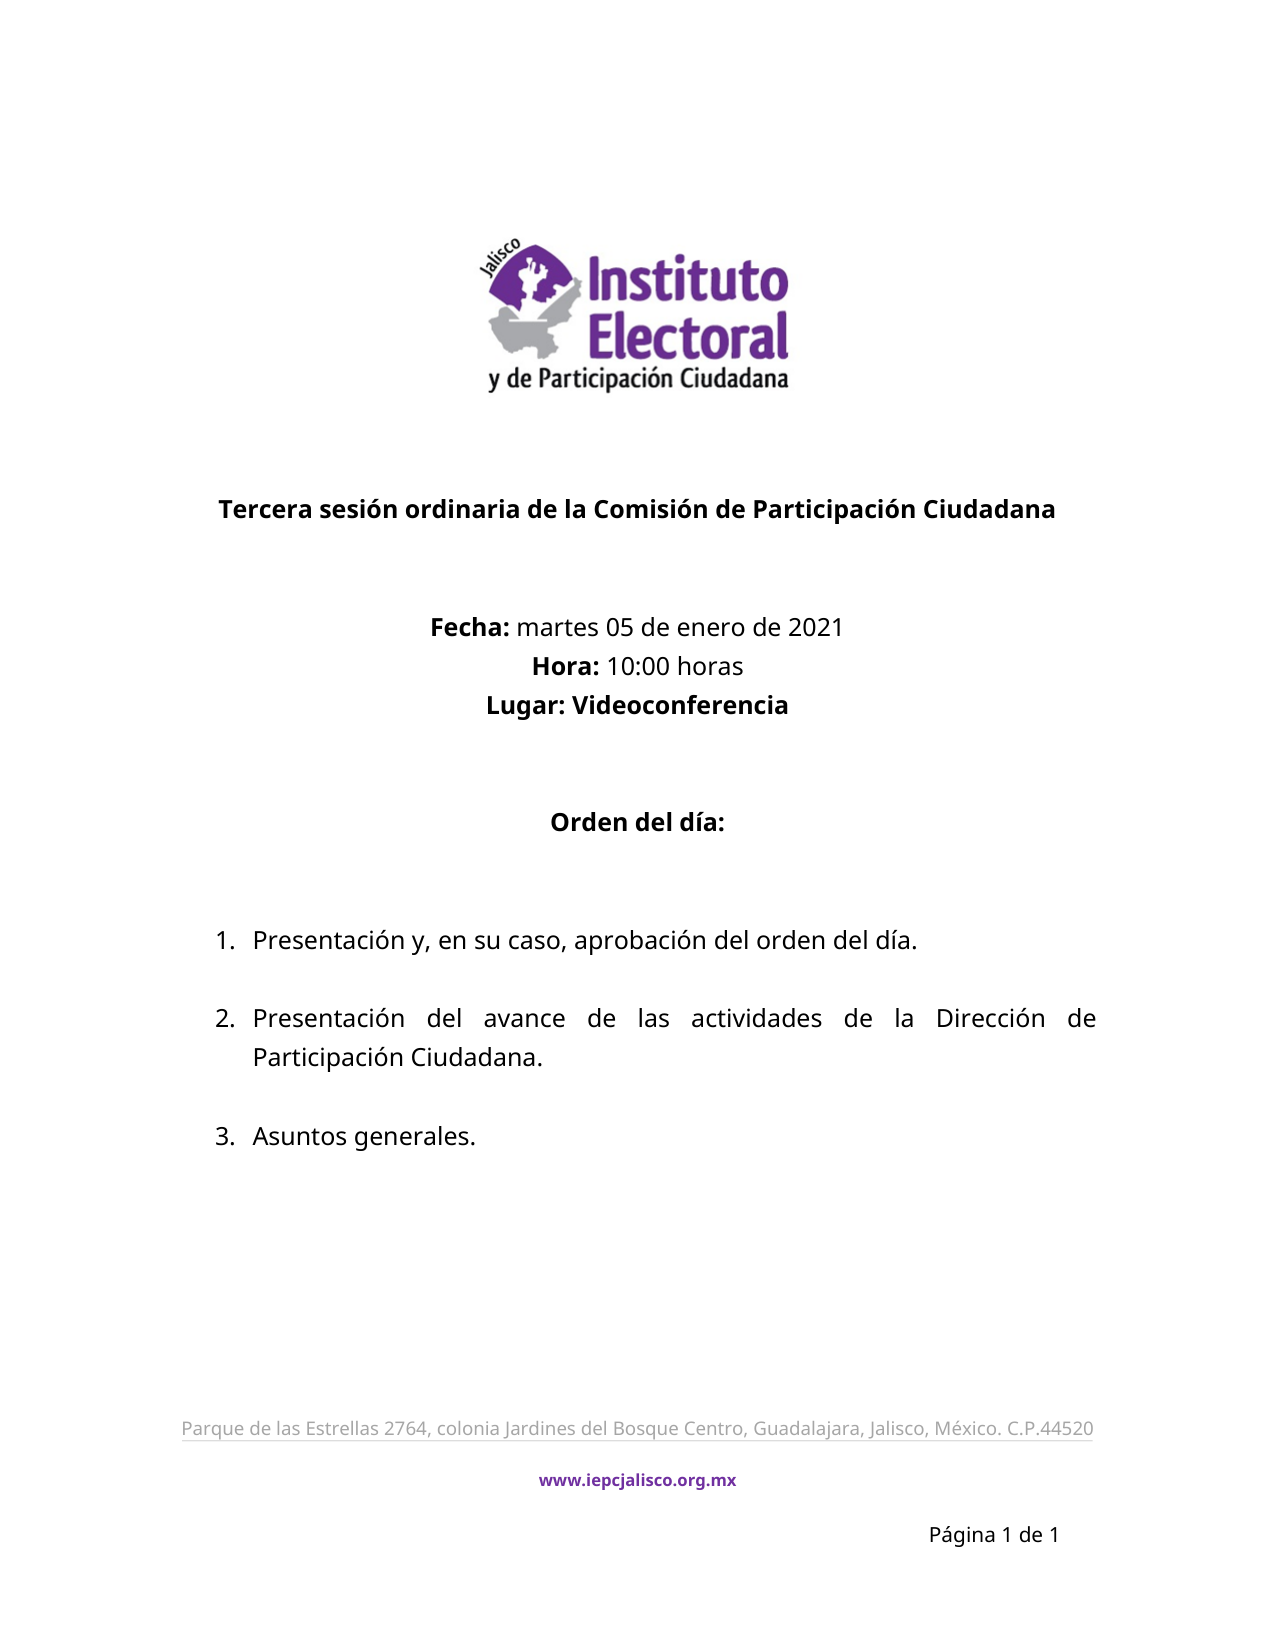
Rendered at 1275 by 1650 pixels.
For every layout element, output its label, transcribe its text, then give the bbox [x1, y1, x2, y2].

text Hora: 10:00 horas [177, 648, 1098, 682]
list Presentación y, en su caso, aprobación del orden del día. [215, 923, 1098, 957]
picture [466, 230, 809, 410]
text Orden del día: [177, 805, 1098, 839]
text Fecha: martes 05 de enero de 2021 [177, 609, 1098, 643]
list Asuntos generales. [215, 1118, 1098, 1152]
text Lugar: Videoconferencia [177, 688, 1098, 722]
list Presentación del avance de las actividades de la Dirección de Participación Ciudadana. [215, 1001, 1098, 1074]
text Tercera sesión ordinaria de la Comisión de Participación Ciudadana [177, 492, 1098, 526]
